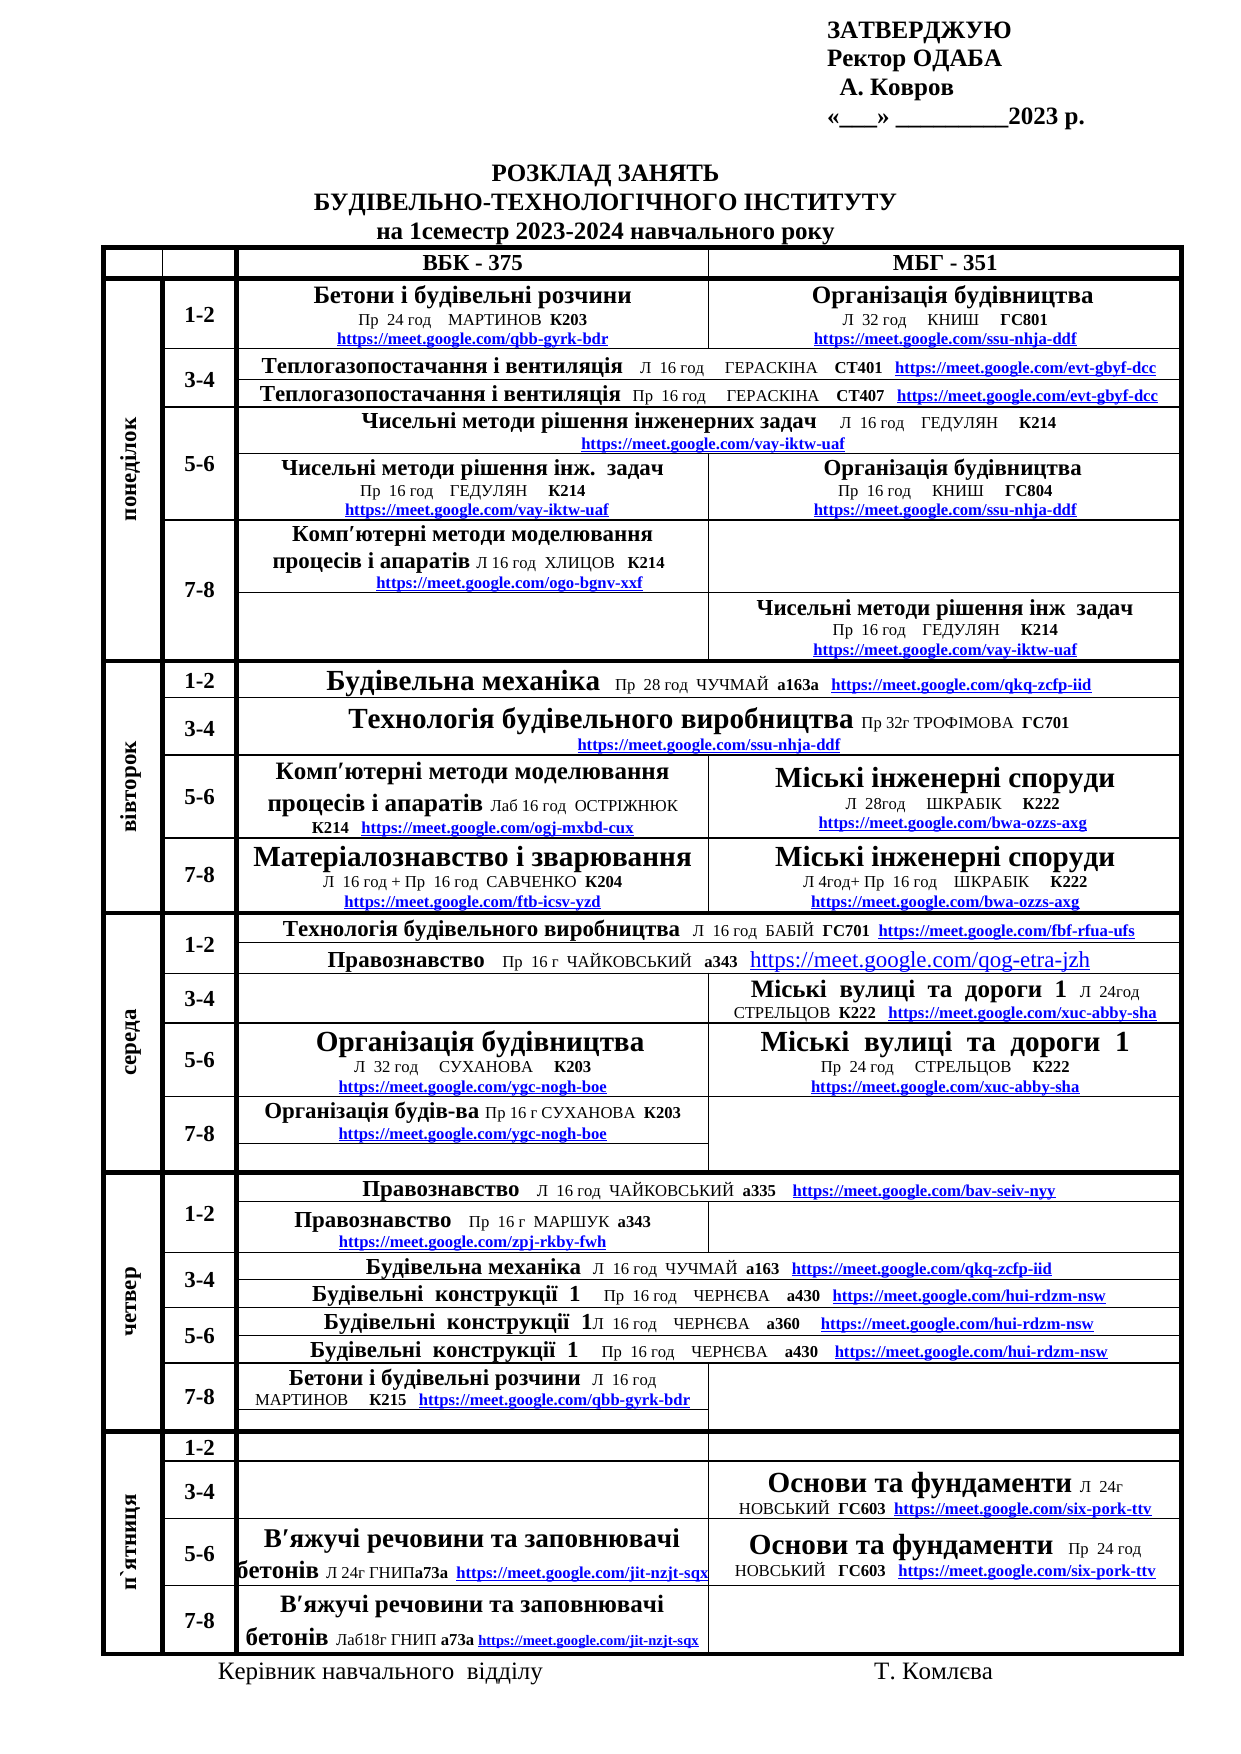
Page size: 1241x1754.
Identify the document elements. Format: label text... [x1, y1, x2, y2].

table_cell 3-4 [165, 349, 234, 406]
table_cell Міські інженерні споруди Л 4год+ Пр 16 год ШКРАБІК К222 https://meet.google.com/bwa-ozzs-axg [709, 839, 1179, 911]
text БУДІВЕЛЬНО-ТЕХНОЛОГІЧНОГО ІНСТИТУТУ [59, 187, 1152, 216]
table_cell 1-2 [165, 1434, 234, 1460]
table_cell 5-6 [165, 408, 234, 519]
table_cell Комп′ютерні методи моделювання процесів і апаратів Лаб 16 год ОСТРІЖНЮК К214 https://meet.google.com/ogj-mxbd-cux [239, 756, 708, 837]
table_cell Міські вулиці та дороги 1 Пр 24 год СТРЕЛЬЦОВ К222 https://meet.google.com/xuc-abby-sha [709, 1024, 1179, 1096]
table_cell Технологія будівельного виробництва Пр 32г ТРОФІМОВА ГС701 https://meet.google.com/ssu-nhja-ddf [239, 698, 1179, 754]
table_cell [709, 1586, 1179, 1652]
text «___» _________2023 р. [827, 101, 1152, 130]
table_cell [239, 1434, 708, 1460]
table_cell Правознавство Пр 16 г МАРШУК а343 https://meet.google.com/zpj-rkby-fwh [239, 1202, 708, 1251]
table_cell 3-4 [165, 1462, 234, 1518]
table_cell 7-8 [165, 1586, 234, 1652]
table_cell Теплогазопостачання і вентиляція Пр 16 год ГЕРАСКІНА СТ407 https://meet.google.com/evt-gbyf-dcc [239, 380, 1179, 406]
table_cell Будівельна механіка Пр 28 год ЧУЧМАЙ а163а https://meet.google.com/qkq-zcfp-iid [239, 663, 1179, 697]
table_cell 5-6 [165, 756, 234, 837]
table_cell 3-4 [165, 698, 234, 754]
table_cell [709, 521, 1179, 592]
table_cell [239, 1462, 708, 1518]
table_cell [239, 974, 708, 1022]
table_cell Правознавство Пр 16 г ЧАЙКОВСЬКИЙ а343 https://meet.google.com/qog-etra-jzh [239, 943, 1179, 973]
table_cell В′яжучі речовини та заповнювачі бетонів Л 24г ГНИПа73а https://meet.google.com/jit-nzjt-sqx [239, 1519, 708, 1585]
text РОЗКЛАД ЗАНЯТЬ [59, 158, 1152, 187]
table_cell Комп′ютерні методи моделювання процесів і апаратів Л 16 год ХЛИЦОВ К214 https://meet.google.com/ogo-bgnv-xxf [239, 521, 708, 592]
table_cell [709, 1202, 1179, 1251]
text А. Ковров [827, 72, 1152, 101]
table_cell 5-6 [165, 1024, 234, 1096]
table_header [106, 250, 162, 276]
table_cell середа [106, 915, 160, 1170]
table_cell Міські вулиці та дороги 1 Л 24год СТРЕЛЬЦОВ К222 https://meet.google.com/xuc-abby-sha [709, 974, 1179, 1022]
table_cell Будівельні конструкції 1 Пр 16 год ЧЕРНЄВА а430 https://meet.google.com/hui-rdzm-nsw [239, 1280, 1179, 1307]
table_cell 3-4 [165, 974, 234, 1022]
table_cell 5-6 [165, 1519, 234, 1585]
table_cell Організація будівництва Л 32 год СУХАНОВА К203 https://meet.google.com/ygc-nogh-boe [239, 1024, 708, 1096]
table_cell [709, 1434, 1179, 1460]
table_cell Організація будівництва Л 32 год КНИШ ГС801 https://meet.google.com/ssu-nhja-ddf [709, 281, 1179, 348]
table_cell 1-2 [165, 1175, 234, 1251]
table_header ВБК - 375 [239, 250, 708, 276]
table_cell п`ятниця [106, 1434, 160, 1652]
table_cell Основи та фундаменти Пр 24 год НОВСЬКИЙ ГС603 https://meet.google.com/six-pork-ttv [709, 1519, 1179, 1585]
table_cell Організація будівництва Пр 16 год КНИШ ГС804 https://meet.google.com/ssu-nhja-ddf [709, 454, 1179, 519]
text на 1семестр 2023-2024 навчального року [59, 216, 1152, 245]
table_cell 3-4 [165, 1253, 234, 1307]
text Ректор ОДАБА [827, 43, 1152, 72]
table_cell [709, 1097, 1179, 1170]
table_header [163, 250, 234, 276]
table_cell 1-2 [165, 663, 234, 697]
table_cell Міські інженерні споруди Л 28год ШКРАБІК К222 https://meet.google.com/bwa-ozzs-axg [709, 756, 1179, 837]
text ЗАТВЕРДЖУЮ [827, 15, 1152, 43]
table_header МБГ - 351 [709, 250, 1179, 276]
table_cell 7-8 [165, 521, 234, 658]
table_cell Технологія будівельного виробництва Л 16 год БАБІЙ ГС701 https://meet.google.com/fbf-rfua-ufs [239, 915, 1179, 942]
table_cell Будівельні конструкції 1 Пр 16 год ЧЕРНЄВА а430 https://meet.google.com/hui-rdzm-nsw [239, 1336, 1179, 1362]
table_cell Правознавство Л 16 год ЧАЙКОВСЬКИЙ а335 https://meet.google.com/bav-seiv-nyy [239, 1175, 1179, 1201]
table_cell [239, 1144, 708, 1170]
table_cell Чисельні методи рішення інженерних задач Л 16 год ГЕДУЛЯН К214 https://meet.google.com/vay-iktw-uaf [239, 408, 1179, 453]
table_cell 7-8 [165, 1097, 234, 1170]
table_cell Бетони і будівельні розчини Л 16 год МАРТИНОВ К215 https://meet.google.com/qbb-gyrk-bdr [239, 1364, 708, 1409]
table_cell Чисельні методи рішення інж. задач Пр 16 год ГЕДУЛЯН К214 https://meet.google.com/vay-iktw-uaf [239, 454, 708, 519]
table_cell [239, 593, 708, 658]
table_cell вівторок [106, 663, 160, 911]
text Керівник навчального відділу Т. Комлєва [59, 1656, 1152, 1685]
table_cell четвер [106, 1175, 160, 1429]
table_cell 7-8 [165, 839, 234, 911]
table_cell Основи та фундаменти Л 24г НОВСЬКИЙ ГС603 https://meet.google.com/six-pork-ttv [709, 1462, 1179, 1518]
table_cell Теплогазопостачання і вентиляція Л 16 год ГЕРАСКІНА СТ401 https://meet.google.com/evt-gbyf-dcc [239, 349, 1179, 379]
table_cell Матеріалознавство і зварювання Л 16 год + Пр 16 год САВЧЕНКО К204 https://meet.google.com/ftb-icsv-yzd [239, 839, 708, 911]
table_cell 1-2 [165, 915, 234, 973]
table_cell Чисельні методи рішення інж задач Пр 16 год ГЕДУЛЯН К214 https://meet.google.com/vay-iktw-uaf [709, 593, 1179, 658]
table_cell 7-8 [165, 1364, 234, 1429]
table_cell 1-2 [165, 281, 234, 348]
table_cell Будівельні конструкції 1Л 16 год ЧЕРНЄВА а360 https://meet.google.com/hui-rdzm-nsw [239, 1308, 1179, 1334]
table_cell Організація будів-ва Пр 16 г СУХАНОВА К203 https://meet.google.com/ygc-nogh-boe [239, 1097, 708, 1143]
table_cell Будівельна механіка Л 16 год ЧУЧМАЙ а163 https://meet.google.com/qkq-zcfp-iid [239, 1253, 1179, 1279]
table_cell [709, 1364, 1179, 1429]
table_cell понеділок [106, 281, 160, 658]
table_cell [239, 1410, 708, 1429]
table_cell Бетони і будівельні розчини Пр 24 год МАРТИНОВ К203 https://meet.google.com/qbb-gyrk-bdr [239, 281, 708, 348]
table_cell 5-6 [165, 1308, 234, 1362]
table_cell В′яжучі речовини та заповнювачі бетонів Лаб18г ГНИП а73а https://meet.google.com/jit-nzjt-sqx [239, 1586, 708, 1652]
